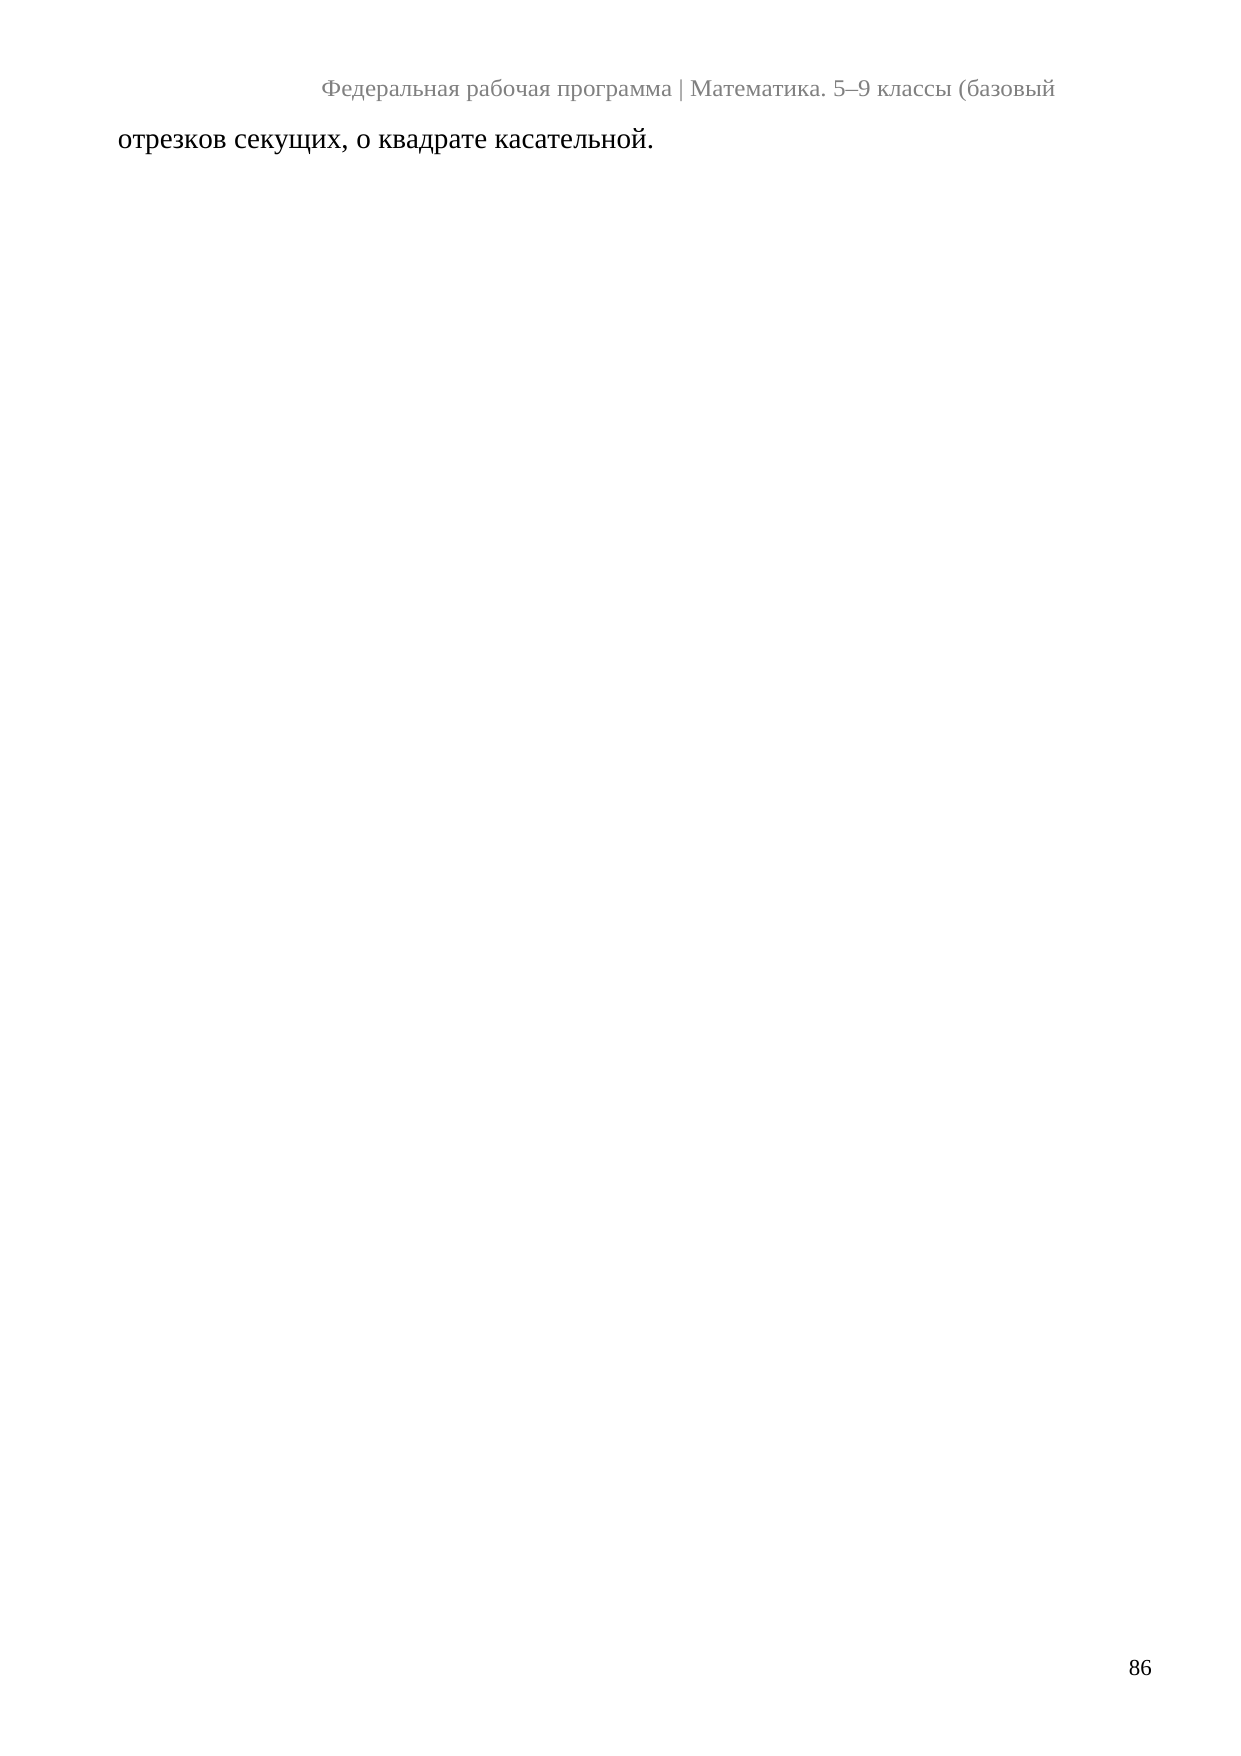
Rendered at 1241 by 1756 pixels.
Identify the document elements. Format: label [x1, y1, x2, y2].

text [118, 121, 1150, 154]
